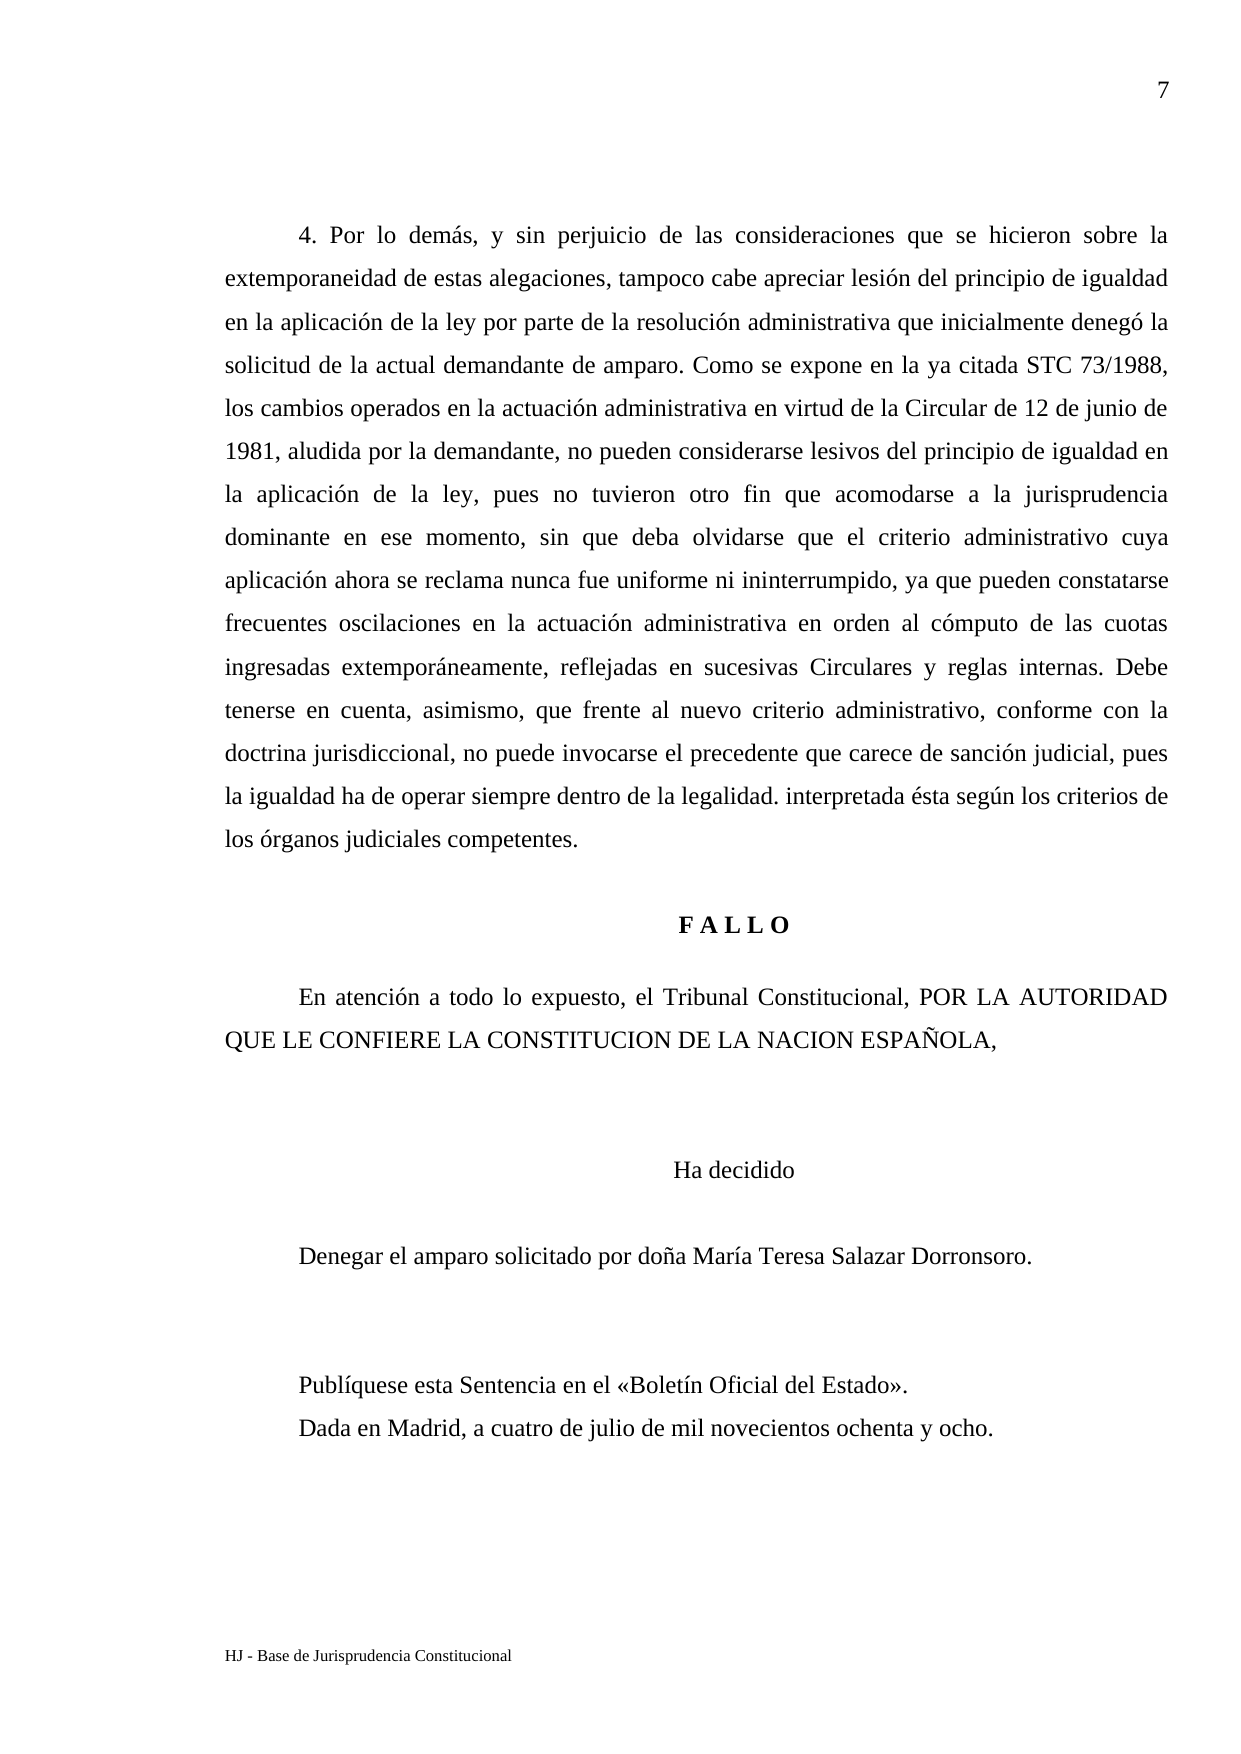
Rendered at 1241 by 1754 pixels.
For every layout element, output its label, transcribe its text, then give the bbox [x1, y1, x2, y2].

text Dada en Madrid, a cuatro de julio de mil novecientos ochenta y ocho. [224, 1413, 1169, 1442]
text 4. Por lo demás, y sin perjuicio de las consideraciones que se hicieron sobre la extemporaneidad de estas alegaciones, tampoco cabe apreciar lesión del principio de igualdad en la aplicación de la ley por parte de la resolución administrativa que inicialmente denegó la solicitud de la actual demandante de amparo. Como se expone en la ya citada STC 73/1988, los cambios operados en la actuación administrativa en virtud de la Circular de 12 de junio de 1981, aludida por la demandante, no pueden considerarse lesivos del principio de igualdad en la aplicación de la ley, pues no tuvieron otro fin que acomodarse a la jurisprudencia dominante en ese momento, sin que deba olvidarse que el criterio administrativo cuya aplicación ahora se reclama nunca fue uniforme ni ininterrumpido, ya que pueden constatarse frecuentes oscilaciones en la actuación administrativa en orden al cómputo de las cuotas ingresadas extemporáneamente, reflejadas en sucesivas Circulares y reglas internas. Debe tenerse en cuenta, asimismo, que frente al nuevo criterio administrativo, conforme con la doctrina jurisdiccional, no puede invocarse el precedente que carece de sanción judicial, pues la igualdad ha de operar siempre dentro de la legalidad. interpretada ésta según los criterios de los órganos judiciales competentes. [224, 220, 1169, 853]
text Ha decidido [224, 1155, 1169, 1183]
text Publíquese esta Sentencia en el «Boletín Oficial del Estado». [224, 1370, 1169, 1399]
text En atención a todo lo expuesto, el Tribunal Constitucional, POR LA AUTORIDAD QUE LE CONFIERE LA CONSTITUCION DE LA NACION ESPAÑOLA, [224, 982, 1169, 1054]
text Denegar el amparo solicitado por doña María Teresa Salazar Dorronsoro. [224, 1241, 1169, 1270]
subtitle F A L L O [224, 910, 1169, 939]
